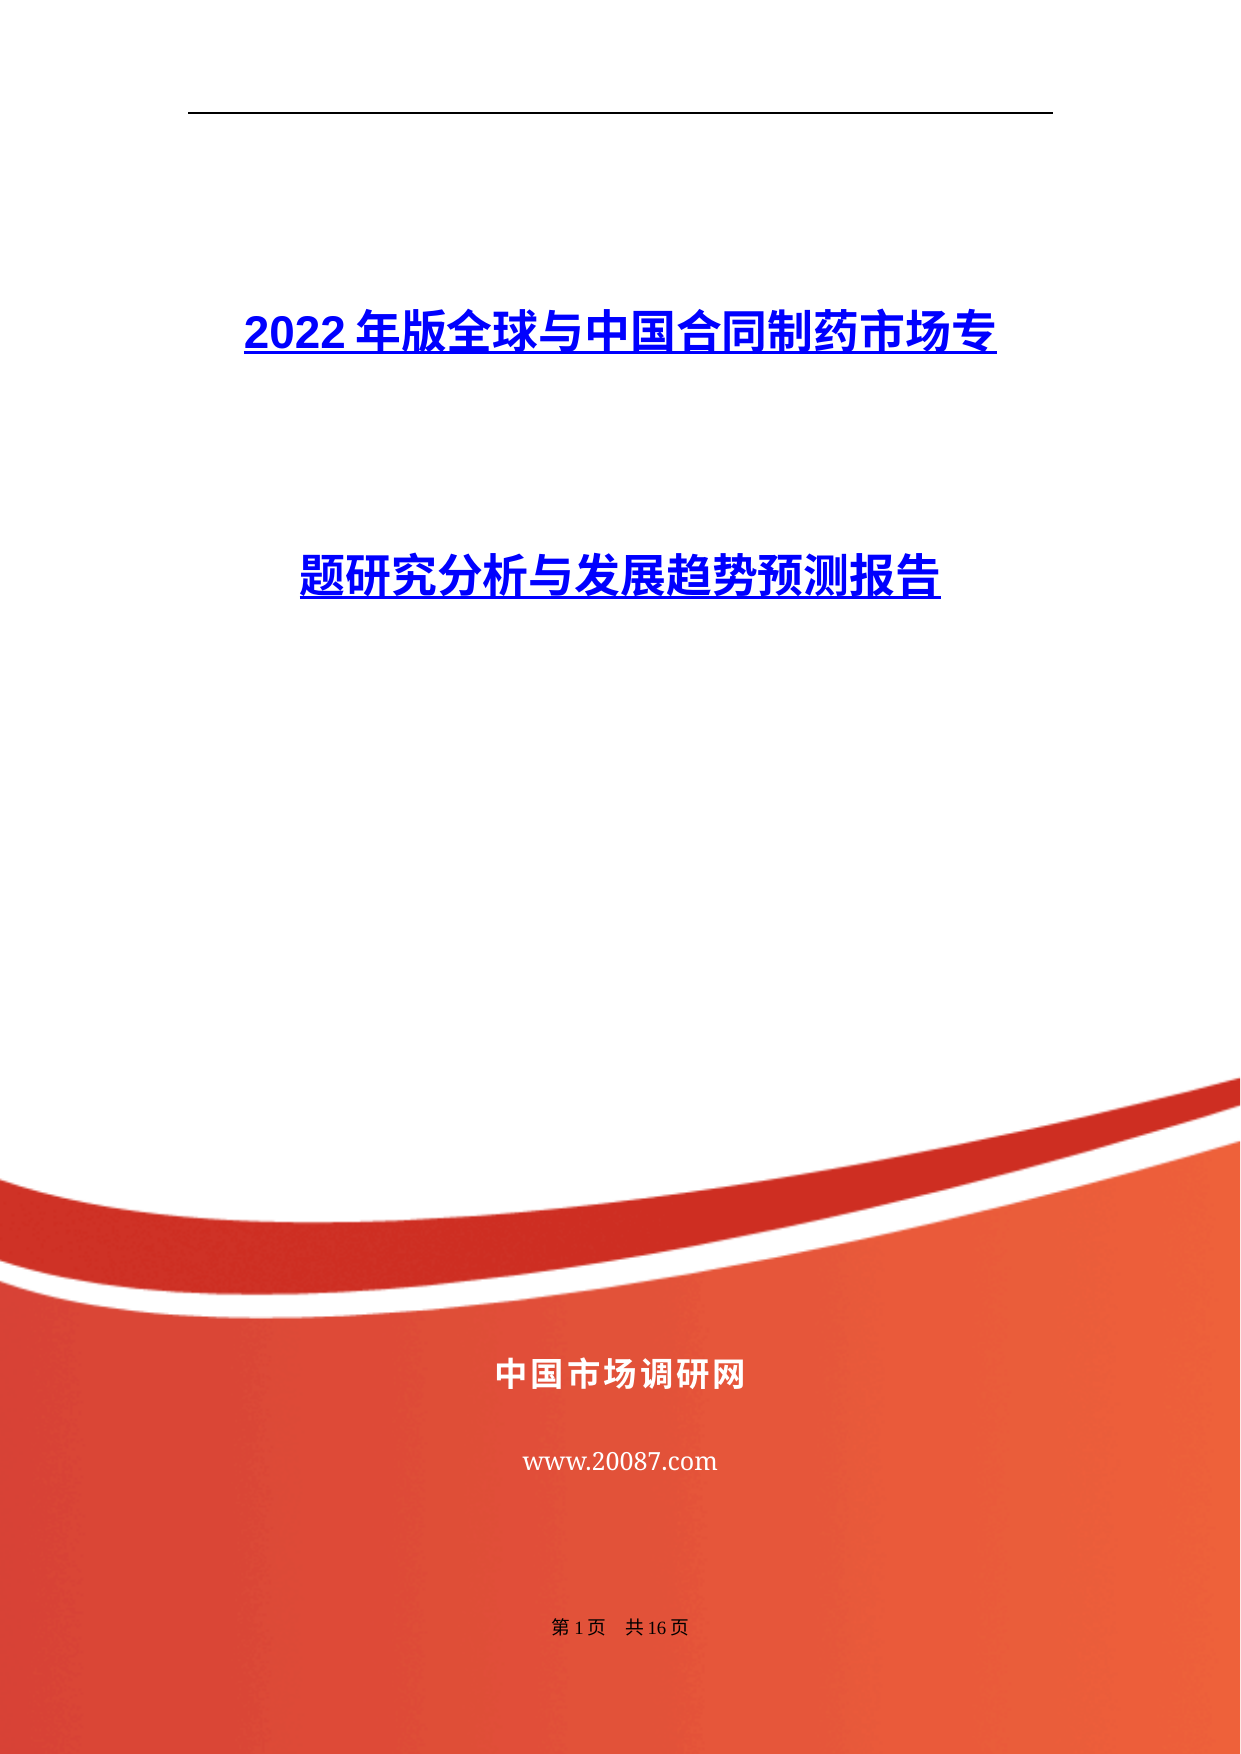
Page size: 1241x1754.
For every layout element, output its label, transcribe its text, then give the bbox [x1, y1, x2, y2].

picture [0, 1006, 1241, 1754]
text www.20087.com [187, 1428, 1053, 1493]
subtitle 中国市场调研网 [187, 1339, 1053, 1404]
table_header 2022年版全球与中国合同制药市场专题研究分析与发展趋势预测报告 [188, 207, 1053, 773]
